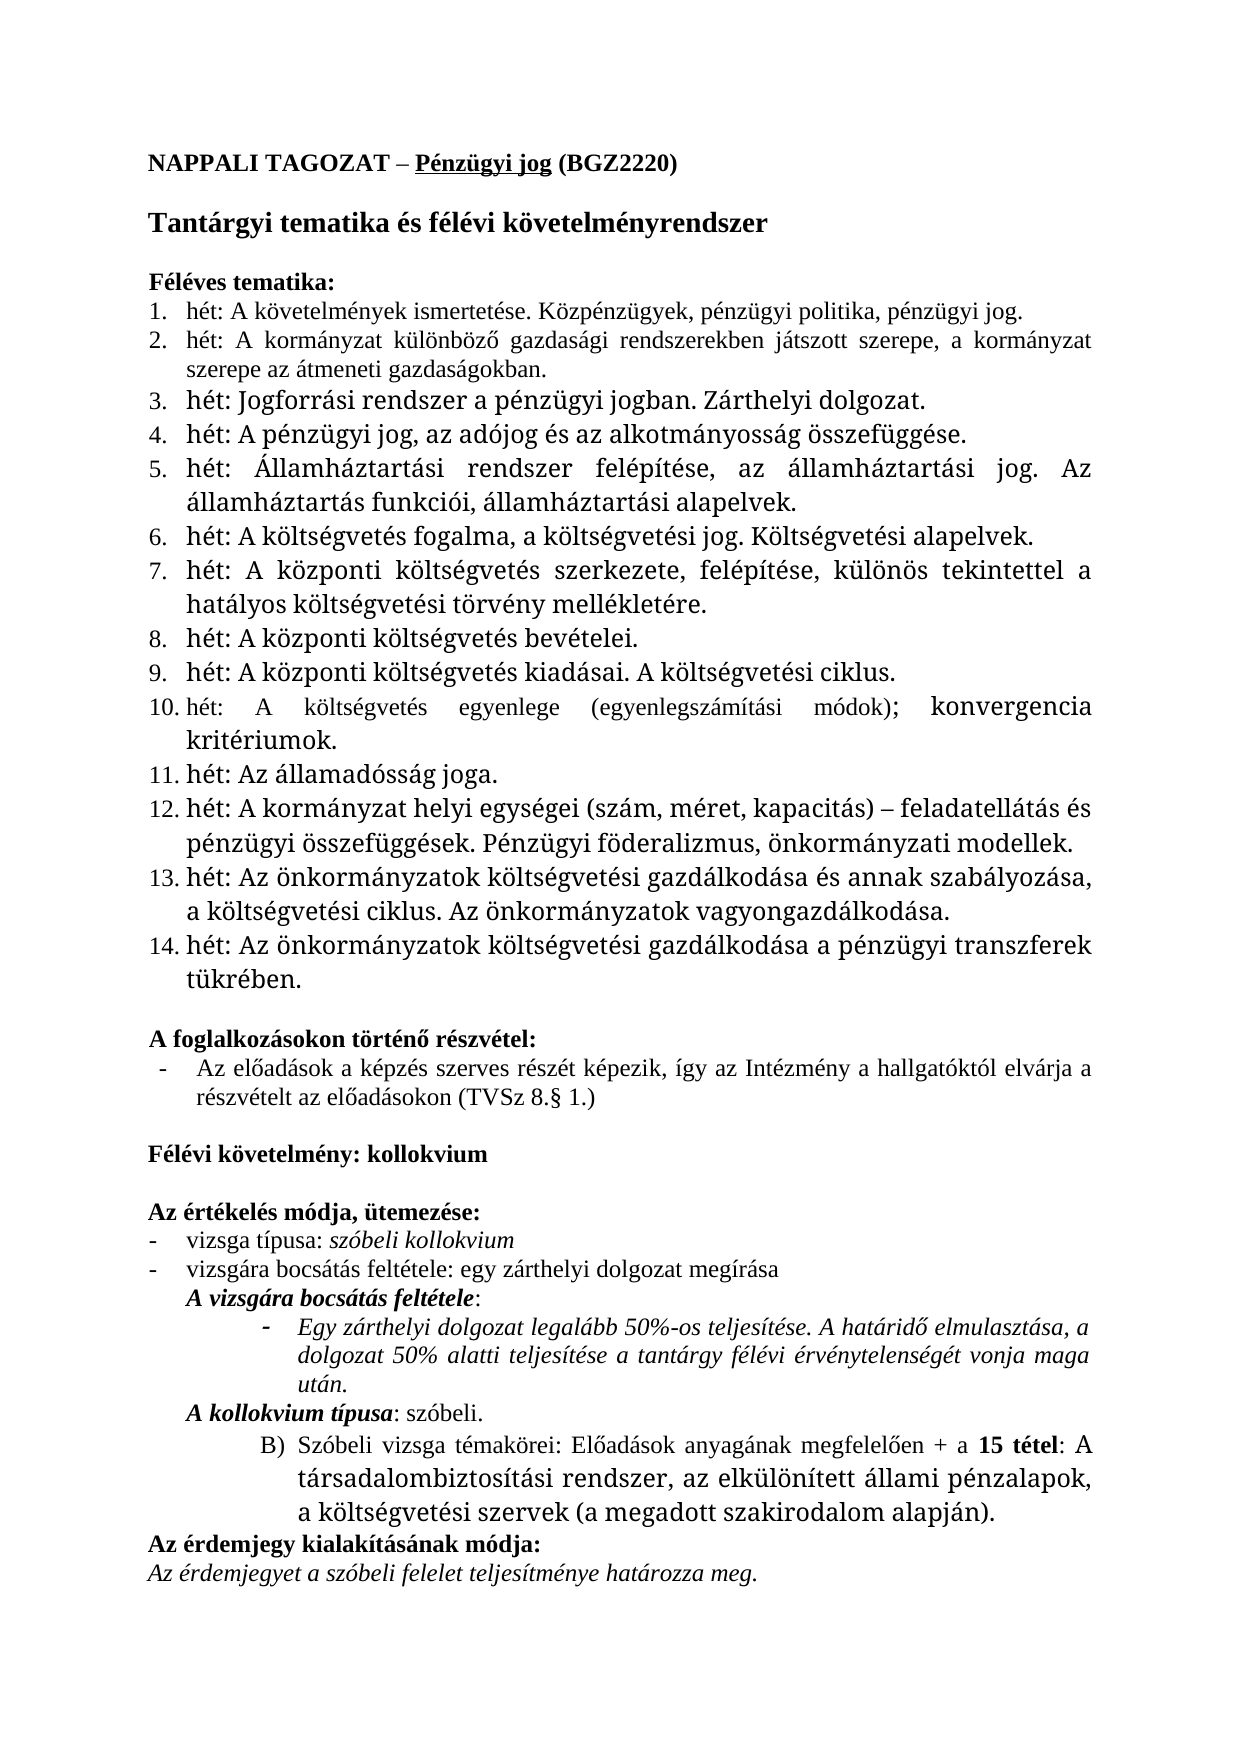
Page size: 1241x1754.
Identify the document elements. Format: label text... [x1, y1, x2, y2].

text Az értékelés módja, ütemezése: [148, 1197, 1093, 1226]
list hét: A kormányzat helyi egységei (szám, méret, kapacitás) – feladatellátás és pénzügyi összefüggések. Pénzügyi föderalizmus, önkormányzati modellek. [149, 791, 1093, 859]
text Félévi követelmény: kollokvium [148, 1139, 1093, 1168]
text Az érdemjegy kialakításának módja: [148, 1529, 1093, 1558]
list hét: A kormányzat különböző gazdasági rendszerekben játszott szerepe, a kormányzat szerepe az átmeneti gazdaságokban. [149, 325, 1093, 382]
text Féléves tematika: [149, 267, 1093, 296]
list hét: A követelmények ismertetése. Közpénzügyek, pénzügyi politika, pénzügyi jog. [149, 296, 1093, 325]
list hét: A központi költségvetés bevételei. [149, 621, 1093, 655]
list hét: A költségvetés fogalma, a költségvetési jog. Költségvetési alapelvek. [149, 519, 1093, 553]
list hét: A pénzügyi jog, az adójog és az alkotmányosság összefüggése. [149, 416, 1093, 451]
text NAPPALI TAGOZAT – Pénzügyi jog (BGZ2220) [148, 148, 1093, 176]
list vizsga típusa: szóbeli kollokvium [149, 1226, 1093, 1254]
list hét: A költségvetés egyenlege (egyenlegszámítási módok); konvergencia kritériumok. [149, 689, 1093, 757]
list Az előadások a képzés szerves részét képezik, így az Intézmény a hallgatóktól elvárja a részvételt az előadásokon (TVSz 8.§ 1.) [159, 1053, 1093, 1111]
text A vizsgára bocsátás feltétele: [186, 1283, 1093, 1312]
list hét: Az önkormányzatok költségvetési gazdálkodása és annak szabályozása, a költségvetési ciklus. Az önkormányzatok vagyongazdálkodása. [149, 859, 1093, 927]
list Egy zárthelyi dolgozat legalább 50%-os teljesítése. A határidő elmulasztása, a dolgozat 50% alatti teljesítése a tantárgy félévi érvénytelenségét vonja maga után. [260, 1312, 1093, 1398]
list hét: Az államadósság joga. [149, 757, 1093, 791]
list hét: Az önkormányzatok költségvetési gazdálkodása a pénzügyi transzferek tükrében. [149, 927, 1093, 996]
text A kollokvium típusa: szóbeli. [186, 1398, 1093, 1427]
list Szóbeli vizsga témakörei: Előadások anyagának megfelelően + a 15 tétel: A társadalombiztosítási rendszer, az elkülönített állami pénzalapok, a költségvetési szervek (a megadott szakirodalom alapján). [260, 1427, 1093, 1529]
list hét: Jogforrási rendszer a pénzügyi jogban. Zárthelyi dolgozat. [149, 382, 1093, 416]
list hét: Államháztartási rendszer felépítése, az államháztartási jog. Az államháztartás funkciói, államháztartási alapelvek. [149, 451, 1093, 519]
list hét: A központi költségvetés kiadásai. A költségvetési ciklus. [149, 655, 1093, 689]
text Az érdemjegyet a szóbeli felelet teljesítménye határozza meg. [148, 1558, 1093, 1586]
text A foglalkozásokon történő részvétel: [149, 1024, 1093, 1053]
text Tantárgyi tematika és félévi követelményrendszer [148, 205, 1093, 239]
list hét: A központi költségvetés szerkezete, felépítése, különös tekintettel a hatályos költségvetési törvény mellékletére. [149, 553, 1093, 621]
list vizsgára bocsátás feltétele: egy zárthelyi dolgozat megírása [149, 1254, 1093, 1283]
